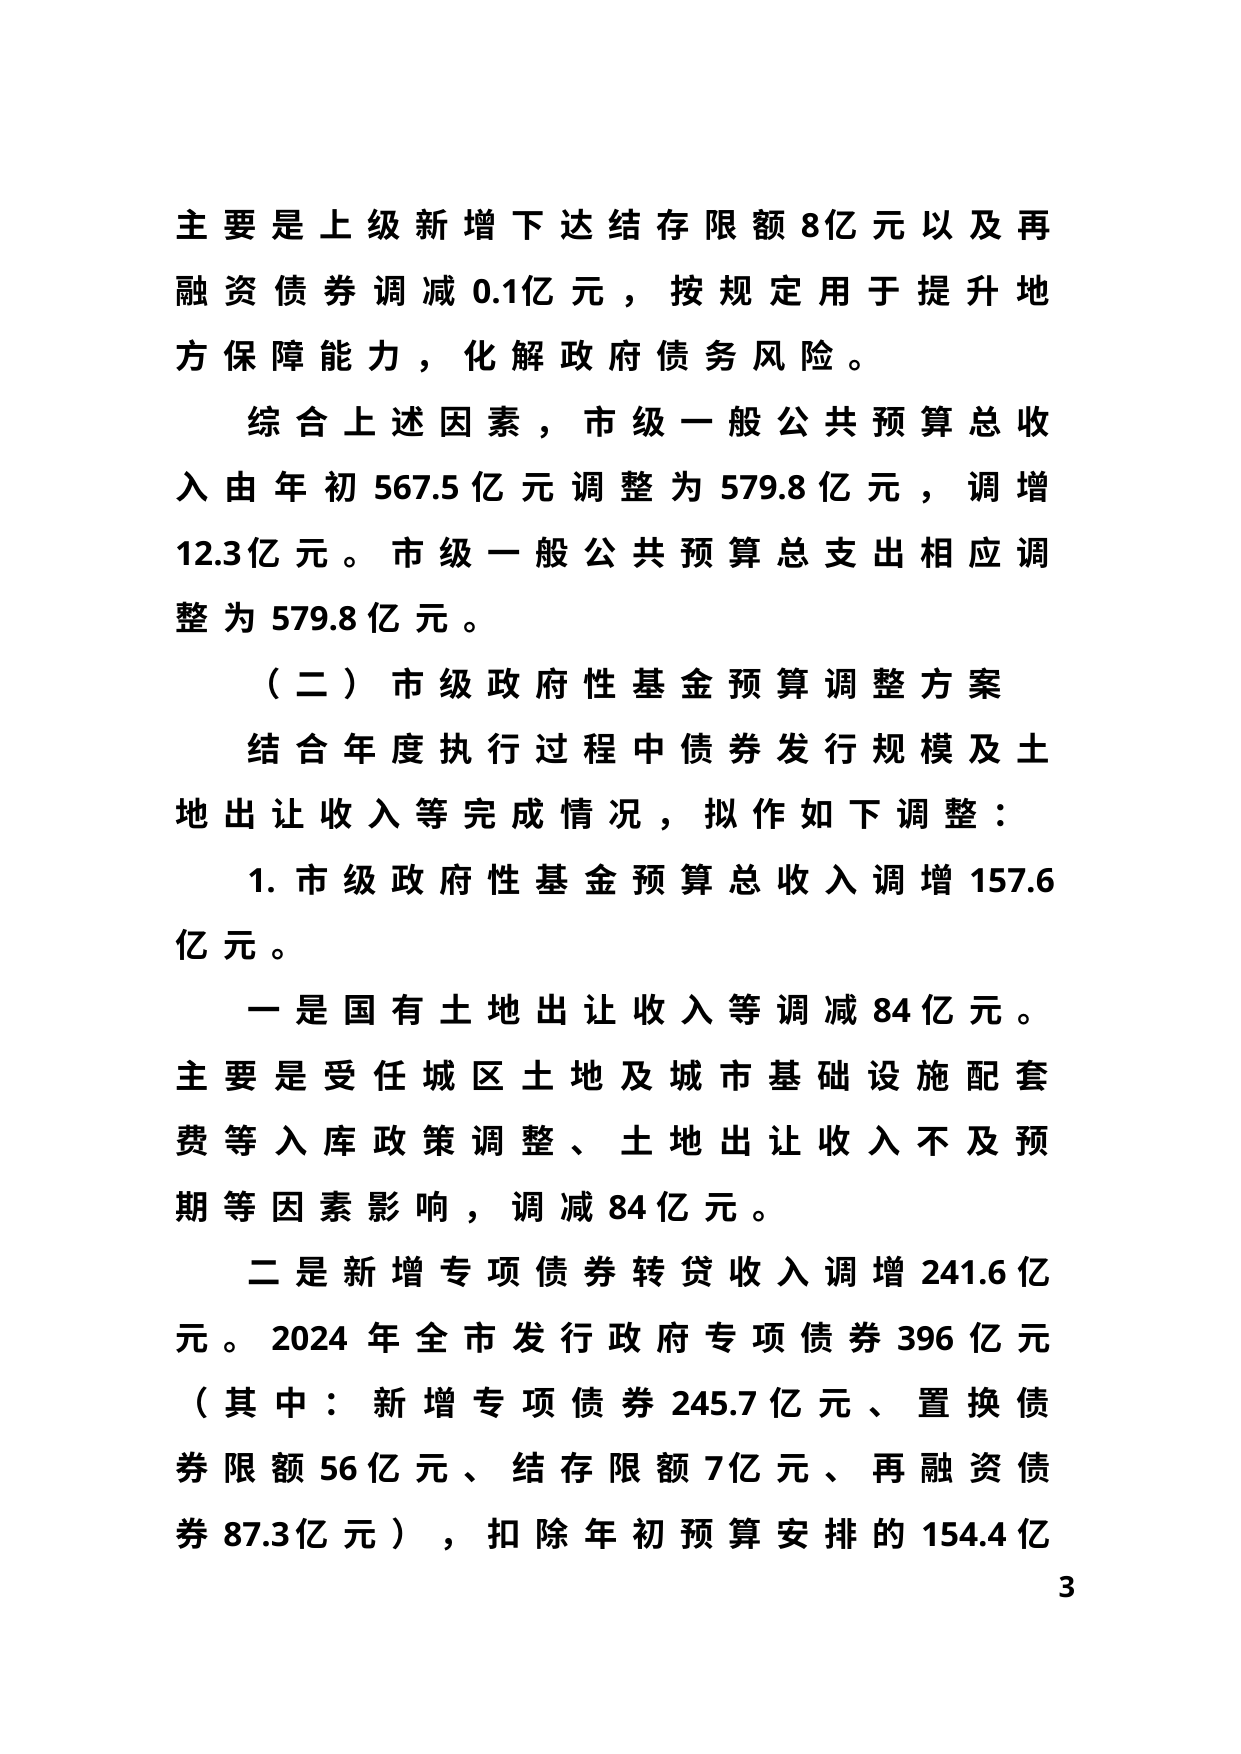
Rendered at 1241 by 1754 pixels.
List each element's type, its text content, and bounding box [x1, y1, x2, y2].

text （二）市级政府性基金预算调整方案 [175, 649, 1065, 714]
text 1. 市级政府性基金预算总收入调增157.6亿元。 [175, 845, 1065, 976]
text 综合上述因素，市级一般公共预算总收入由年初567.5亿元调整为579.8亿元，调增12.3亿元。市级一般公共预算总支出相应调整为579.8亿元。 [175, 387, 1065, 649]
text 一是国有土地出让收入等调减84亿元。主要是受任城区土地及城市基础设施配套费等入库政策调整、土地出让收入不及预期等因素影响，调减84亿元。 [175, 976, 1065, 1237]
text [175, 191, 1065, 387]
text 结合年度执行过程中债券发行规模及土地出让收入等完成情况，拟作如下调整： [175, 714, 1065, 845]
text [175, 1237, 1065, 1564]
